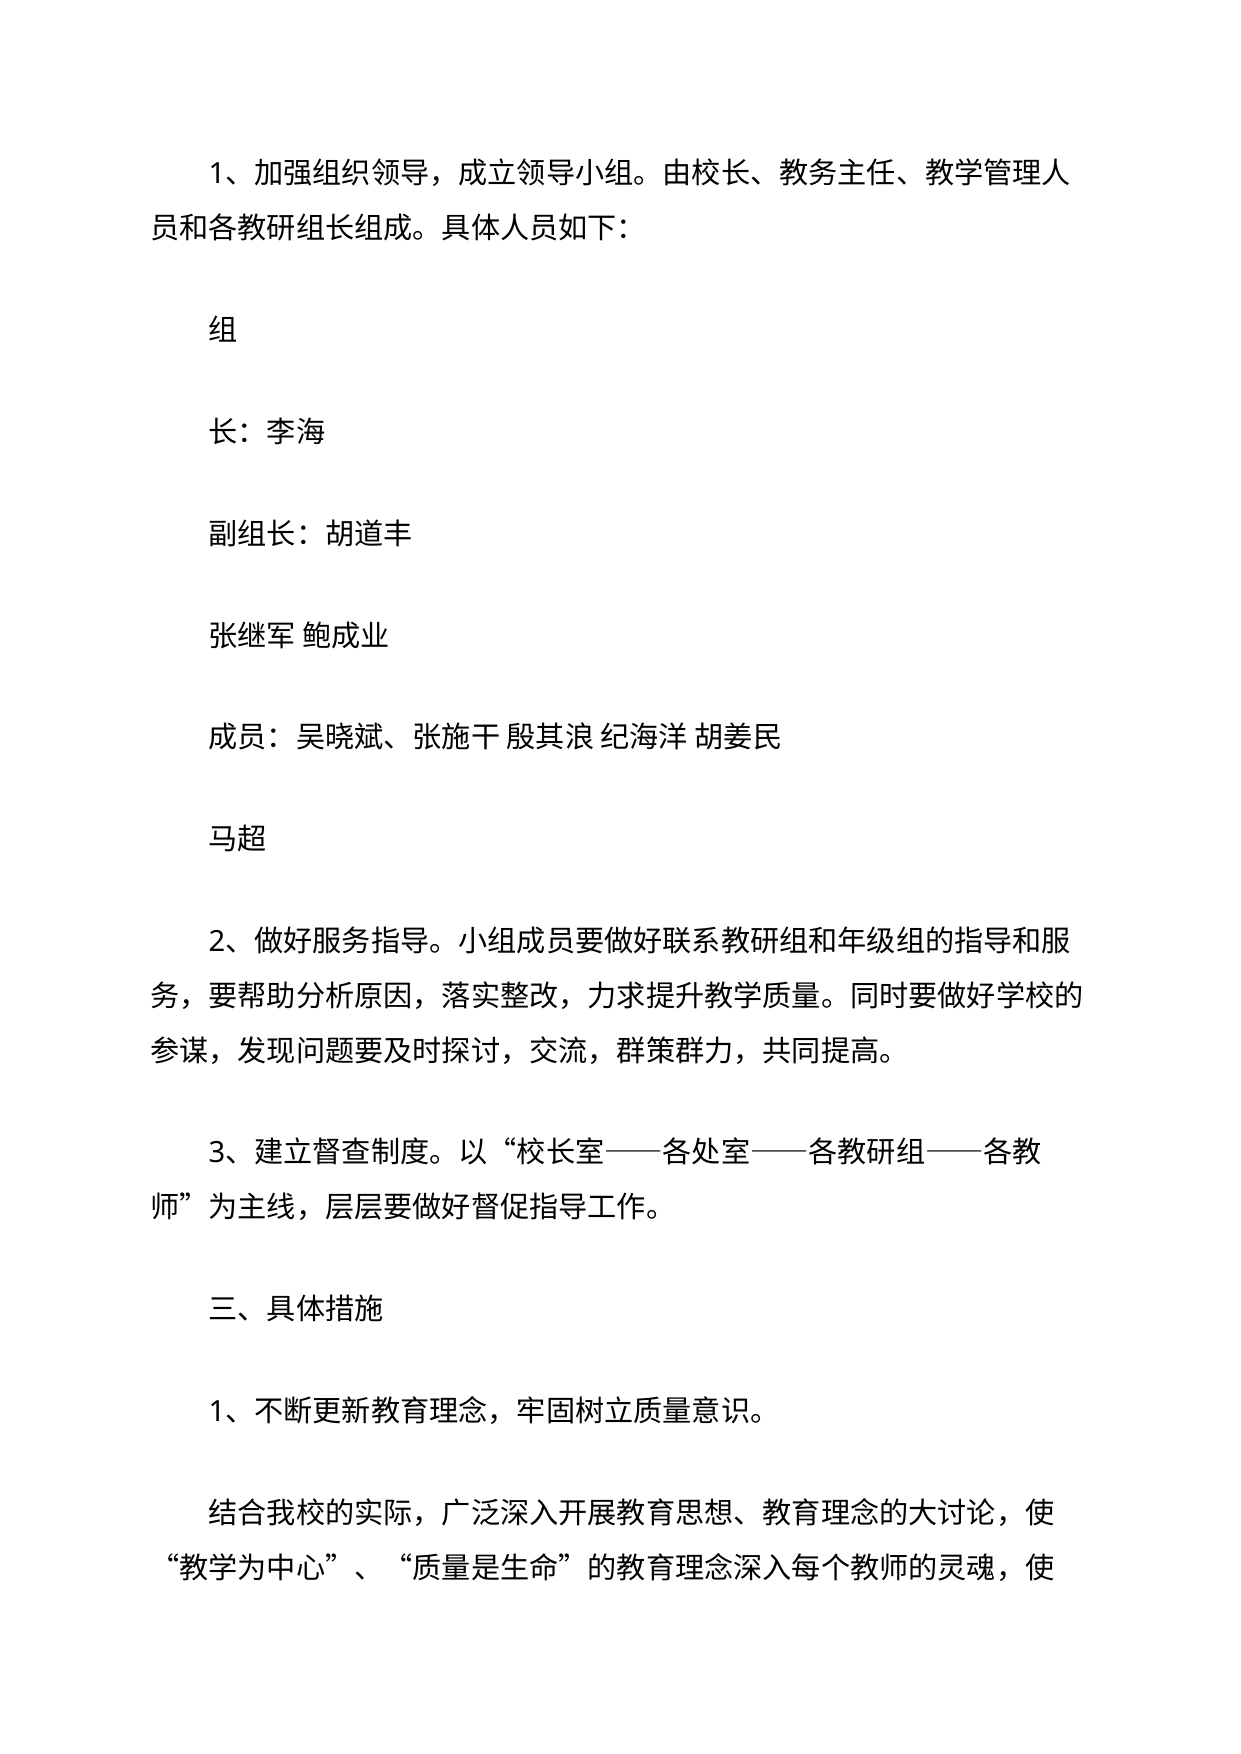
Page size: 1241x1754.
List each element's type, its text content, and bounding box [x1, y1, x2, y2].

text 1、不断更新教育理念，牢固树立质量意识。 [150, 1388, 1090, 1430]
text 组 [150, 307, 1090, 349]
text 马超 [150, 816, 1090, 858]
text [150, 1489, 1090, 1587]
text 张继军 鲍成业 [150, 612, 1090, 654]
text 3、建立督查制度。以“校长室——各处室——各教研组——各教师”为主线，层层要做好督促指导工作。 [150, 1129, 1090, 1226]
text 副组长：胡道丰 [150, 510, 1090, 553]
text 成员：吴晓斌、张施干 殷其浪 纪海洋 胡姜民 [150, 714, 1090, 756]
text 三、具体措施 [150, 1286, 1090, 1328]
text 2、做好服务指导。小组成员要做好联系教研组和年级组的指导和服务，要帮助分析原因，落实整改，力求提升教学质量。同时要做好学校的参谋，发现问题要及时探讨，交流，群策群力，共同提高。 [150, 917, 1090, 1069]
text 1、加强组织领导，成立领导小组。由校长、教务主任、教学管理人员和各教研组长组成。具体人员如下： [150, 150, 1090, 247]
text 长：李海 [150, 408, 1090, 451]
